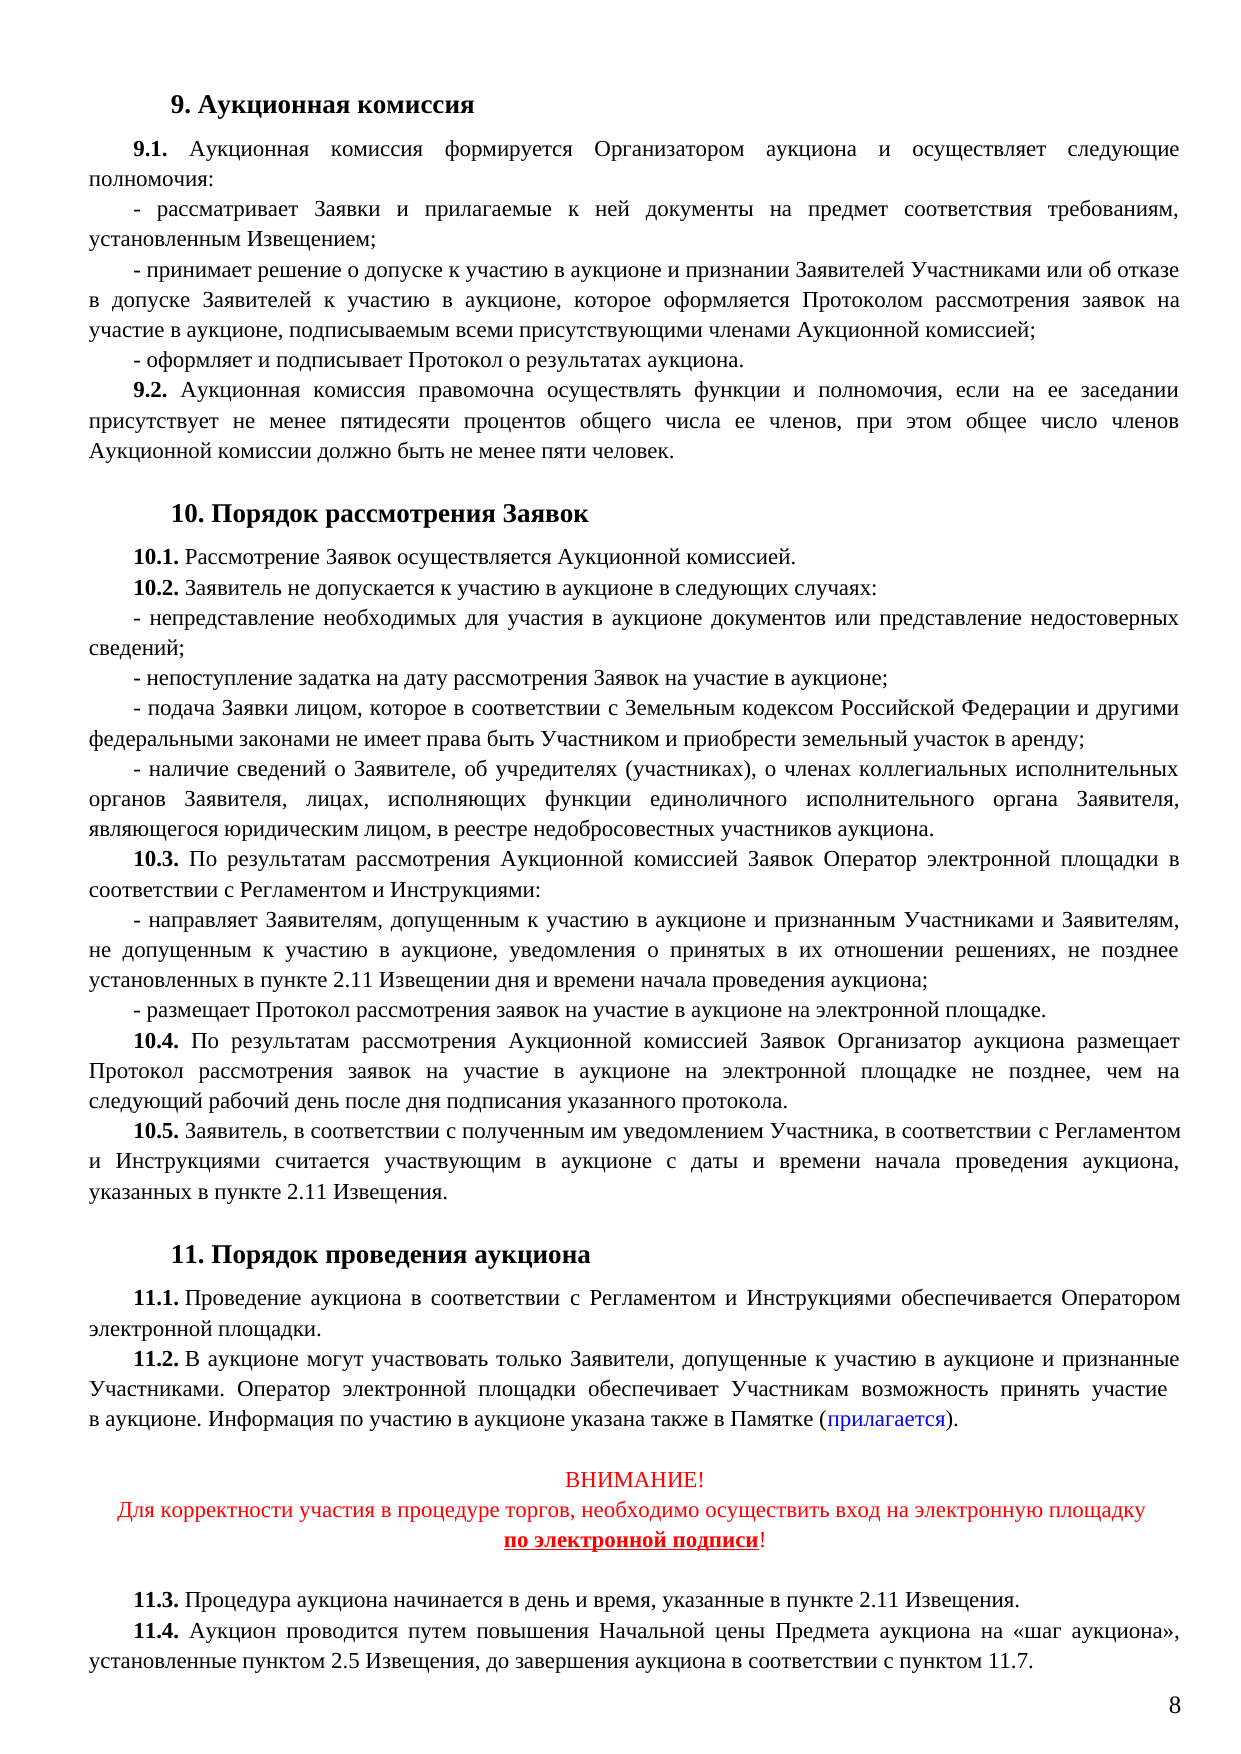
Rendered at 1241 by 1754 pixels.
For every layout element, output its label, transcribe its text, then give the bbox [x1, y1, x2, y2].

text - принимает решение о допуске к участию в аукционе и признании Заявителей Участниками или об отказе в допуске Заявителей к участию в аукционе, которое оформляется Протоколом рассмотрения заявок на участие в аукционе, подписываемым всеми присутствующими членами Аукционной комиссией; [89, 256, 1181, 342]
text 10.1. Рассмотрение Заявок осуществляется Аукционной комиссией. [89, 543, 1181, 570]
subtitle 10. Порядок рассмотрения Заявок [171, 497, 1181, 528]
text 10.5. Заявитель, в соответствии с полученным им уведомлением Участника, в соответствии с Регламентом и Инструкциями считается участвующим в аукционе с даты и времени начала проведения аукциона, указанных в пункте 2.11 Извещения. [89, 1117, 1181, 1204]
text 9.2. Аукционная комиссия правомочна осуществлять функции и полномочия, если на ее заседании присутствует не менее пятидесяти процентов общего числа ее членов, при этом общее число членов Аукционной комиссии должно быть не менее пяти человек. [89, 376, 1181, 463]
text 11.1. Проведение аукциона в соответствии с Регламентом и Инструкциями обеспечивается Оператором электронной площадки. [89, 1284, 1181, 1341]
text - размещает Протокол рассмотрения заявок на участие в аукционе на электронной площадке. [89, 997, 1181, 1023]
text 11.2. В аукционе могут участвовать только Заявители, допущенные к участию в аукционе и признанные Участниками. Оператор электронной площадки обеспечивает Участникам возможность принять участие в аукционе. Информация по участию в аукционе указана также в Памятке (прилагается). [89, 1345, 1181, 1432]
text 10.2. Заявитель не допускается к участию в аукционе в следующих случаях: [89, 574, 1181, 600]
text - подача Заявки лицом, которое в соответствии с Земельным кодексом Российской Федерации и другими федеральными законами не имеет права быть Участником и приобрести земельный участок в аренду; [89, 694, 1181, 751]
text 11.4. Аукцион проводится путем повышения Начальной цены Предмета аукциона на «шаг аукциона», установленные пунктом 2.5 Извещения, до завершения аукциона в соответствии с пунктом 11.7. [89, 1617, 1181, 1673]
text - рассматривает Заявки и прилагаемые к ней документы на предмет соответствия требованиям, установленным Извещением; [89, 195, 1181, 252]
text - непоступление задатка на дату рассмотрения Заявок на участие в аукционе; [89, 664, 1181, 691]
text ВНИМАНИЕ! Для корректности участия в процедуре торгов, необходимо осуществить вход на электронную площадку по электронной подписи! [89, 1466, 1181, 1552]
subtitle 9. Аукционная комиссия [171, 89, 1181, 120]
text - направляет Заявителям, допущенным к участию в аукционе и признанным Участниками и Заявителям, не допущенным к участию в аукционе, уведомления о принятых в их отношении решениях, не позднее установленных в пункте 2.11 Извещении дня и времени начала проведения аукциона; [89, 906, 1181, 993]
text 9.1. Аукционная комиссия формируется Организатором аукциона и осуществляет следующие полномочия: [89, 135, 1181, 191]
text 10.3. По результатам рассмотрения Аукционной комиссией Заявок Оператор электронной площадки в соответствии с Регламентом и Инструкциями: [89, 846, 1181, 902]
text 11.3. Процедура аукциона начинается в день и время, указанные в пункте 2.11 Извещения. [89, 1586, 1181, 1613]
text - непредставление необходимых для участия в аукционе документов или представление недостоверных сведений; [89, 604, 1181, 660]
text 10.4. По результатам рассмотрения Аукционной комиссией Заявок Организатор аукциона размещает Протокол рассмотрения заявок на участие в аукционе на электронной площадке не позднее, чем на следующий рабочий день после дня подписания указанного протокола. [89, 1027, 1181, 1113]
text - оформляет и подписывает Протокол о результатах аукциона. [89, 346, 1181, 373]
subtitle 11. Порядок проведения аукциона [171, 1238, 1181, 1269]
text - наличие сведений о Заявителе, об учредителях (участниках), о членах коллегиальных исполнительных органов Заявителя, лицах, исполняющих функции единоличного исполнительного органа Заявителя, являющегося юридическим лицом, в реестре недобросовестных участников аукциона. [89, 755, 1181, 842]
